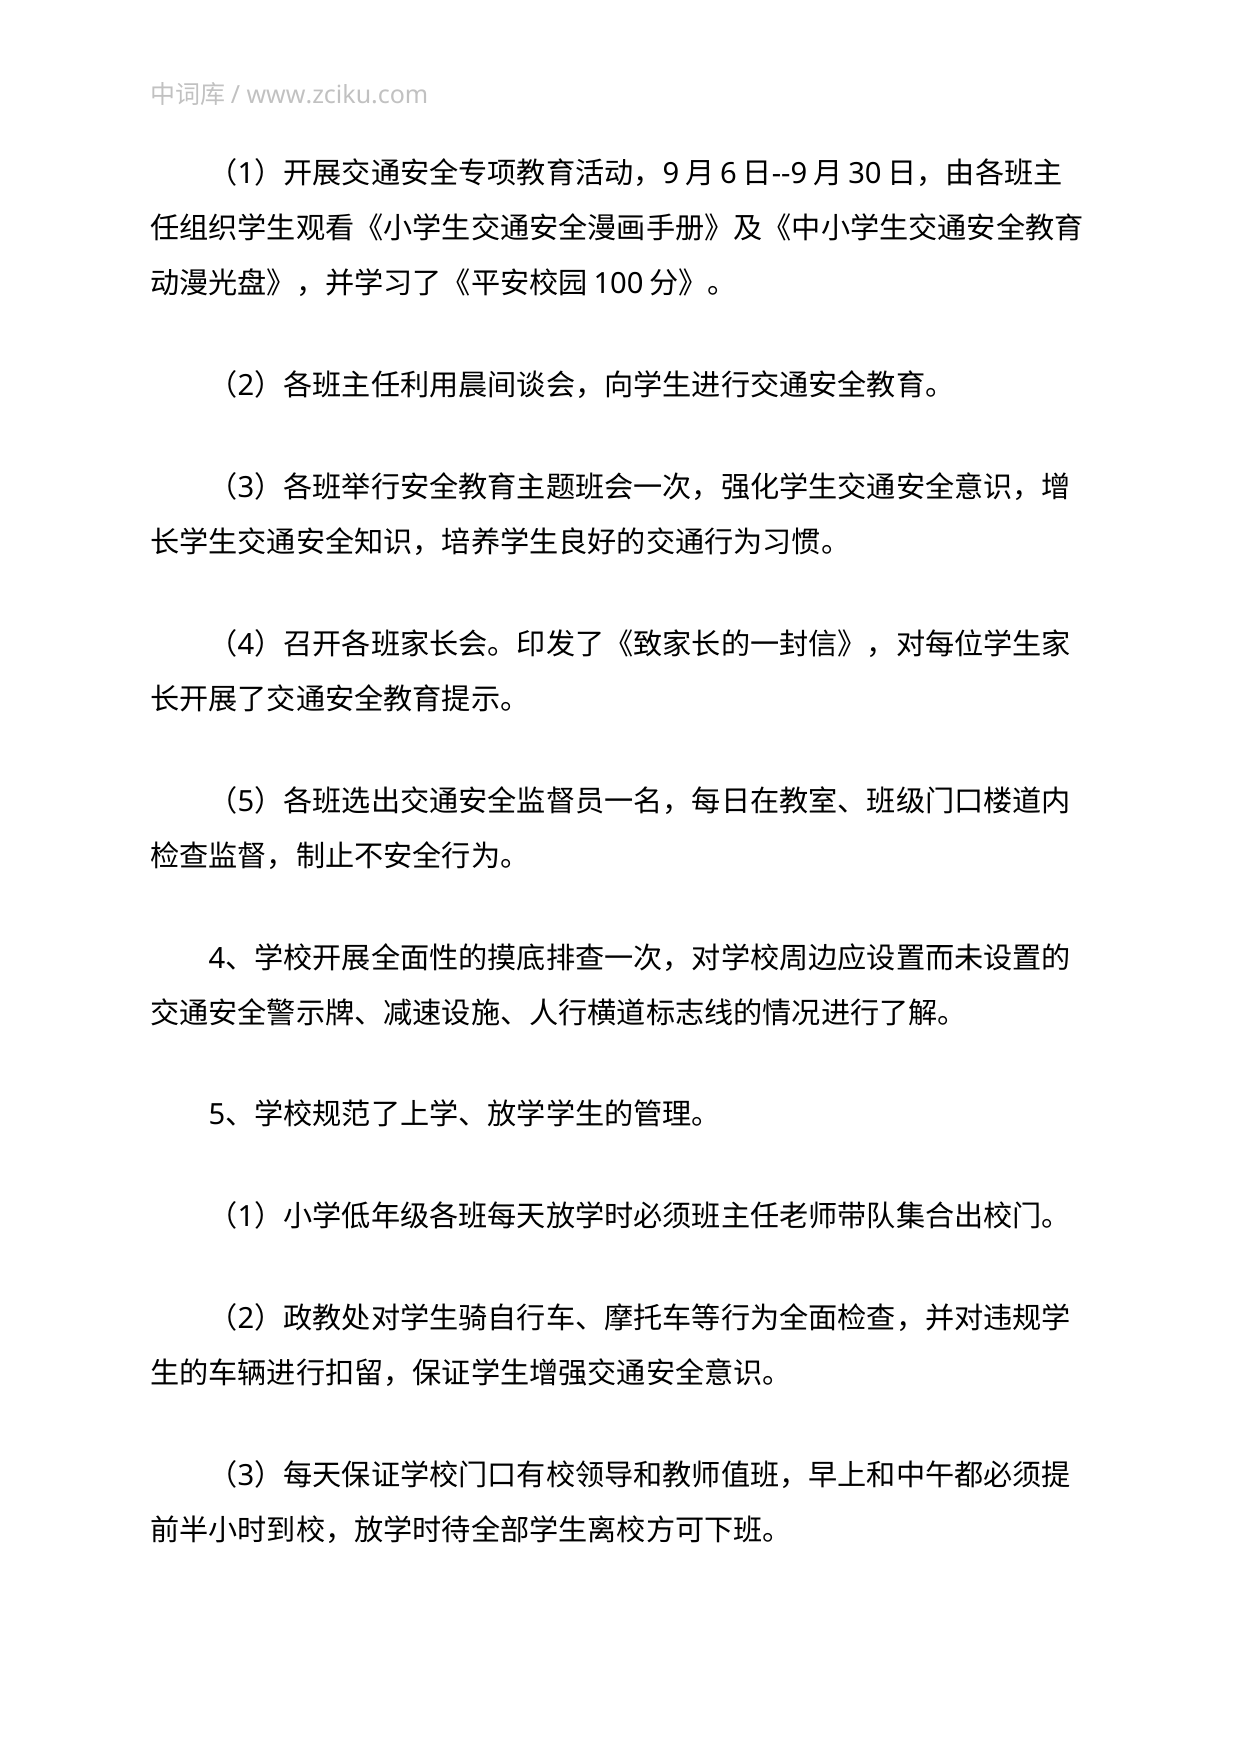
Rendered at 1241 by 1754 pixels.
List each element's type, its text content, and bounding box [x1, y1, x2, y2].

text （5）各班选出交通安全监督员一名，每日在教室、班级门口楼道内检查监督，制止不安全行为。 [150, 777, 1090, 875]
text （1）小学低年级各班每天放学时必须班主任老师带队集合出校门。 [150, 1193, 1090, 1235]
text （2）各班主任利用晨间谈会，向学生进行交通安全教育。 [150, 362, 1090, 404]
text （1）开展交通安全专项教育活动，9月6日--9月30日，由各班主任组织学生观看《小学生交通安全漫画手册》及《中小学生交通安全教育动漫光盘》，并学习了《平安校园100分》。 [150, 150, 1090, 302]
text （3）各班举行安全教育主题班会一次，强化学生交通安全意识，增长学生交通安全知识，培养学生良好的交通行为习惯。 [150, 464, 1090, 561]
text （2）政教处对学生骑自行车、摩托车等行为全面检查，并对违规学生的车辆进行扣留，保证学生增强交通安全意识。 [150, 1295, 1090, 1392]
text （4）召开各班家长会。印发了《致家长的一封信》，对每位学生家长开展了交通安全教育提示。 [150, 621, 1090, 718]
text 4、学校开展全面性的摸底排查一次，对学校周边应设置而未设置的交通安全警示牌、减速设施、人行横道标志线的情况进行了解。 [150, 934, 1090, 1031]
text 5、学校规范了上学、放学学生的管理。 [150, 1091, 1090, 1133]
text （3）每天保证学校门口有校领导和教师值班，早上和中午都必须提前半小时到校，放学时待全部学生离校方可下班。 [150, 1452, 1090, 1549]
